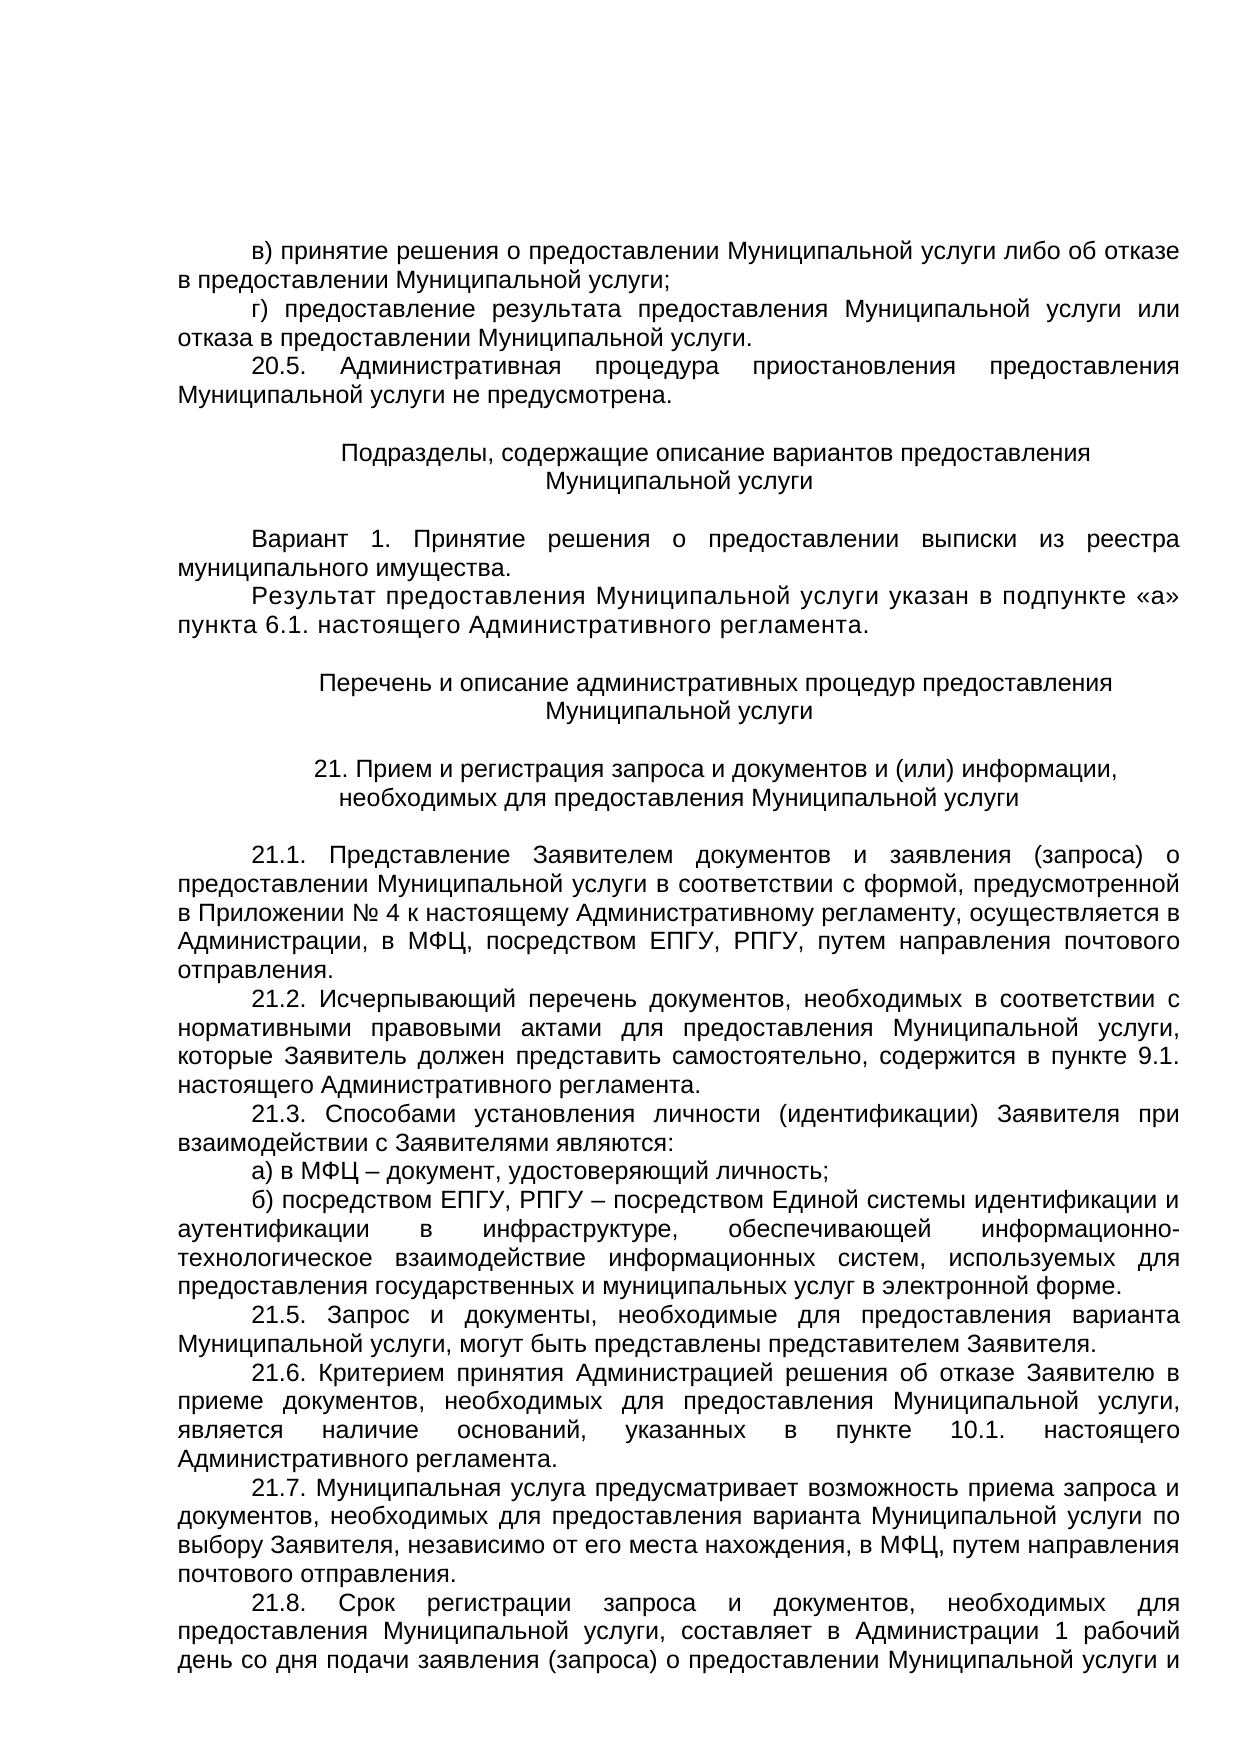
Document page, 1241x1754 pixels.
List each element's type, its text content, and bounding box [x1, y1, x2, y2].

text Результат предоставления Муниципальной услуги указан в подпункте «а» пункта 6.1. настоящего Административного регламента. [177, 581, 1181, 639]
text Вариант 1. Принятие решения о предоставлении выписки из реестра муниципального имущества. [177, 524, 1181, 581]
text 21.3. Способами установления личности (идентификации) Заявителя при взаимодействии с Заявителями являются: [177, 1099, 1181, 1156]
text 21.2. Исчерпывающий перечень документов, необходимых в соответствии с нормативными правовыми актами для предоставления Муниципальной услуги, которые Заявитель должен представить самостоятельно, содержится в пункте 9.1. настоящего Административного регламента. [177, 984, 1181, 1099]
text а) в МФЦ – документ, удостоверяющий личность; [177, 1156, 1181, 1185]
text Перечень и описание административных процедур предоставления Муниципальной услуги [177, 667, 1181, 725]
text 21.5. Запрос и документы, необходимые для предоставления варианта Муниципальной услуги, могут быть представлены представителем Заявителя. [177, 1300, 1181, 1357]
text б) посредством ЕПГУ, РПГУ – посредством Единой системы идентификации и аутентификации в инфраструктуре, обеспечивающей информационно-технологическое взаимодействие информационных систем, используемых для предоставления государственных и муниципальных услуг в электронной форме. [177, 1185, 1181, 1300]
text 21.7. Муниципальная услуга предусматривает возможность приема запроса и документов, необходимых для предоставления варианта Муниципальной услуги по выбору Заявителя, независимо от его места нахождения, в МФЦ, путем направления почтового отправления. [177, 1472, 1181, 1587]
text 21. Прием и регистрация запроса и документов и (или) информации, необходимых для предоставления Муниципальной услуги [177, 754, 1181, 811]
text 21.1. Представление Заявителем документов и заявления (запроса) о предоставлении Муниципальной услуги в соответствии с формой, предусмотренной в Приложении № 4 к настоящему Административному регламенту, осуществляется в Администрации, в МФЦ, посредством ЕПГУ, РПГУ, путем направления почтового отправления. [177, 840, 1181, 984]
text 21.6. Критерием принятия Администрацией решения об отказе Заявителю в приеме документов, необходимых для предоставления Муниципальной услуги, является наличие оснований, указанных в пункте 10.1. настоящего Административного регламента. [177, 1357, 1181, 1472]
text Подразделы, содержащие описание вариантов предоставления Муниципальной услуги [177, 437, 1181, 495]
text 20.5. Административная процедура приостановления предоставления Муниципальной услуги не предусмотрена. [177, 351, 1181, 409]
text в) принятие решения о предоставлении Муниципальной услуги либо об отказе в предоставлении Муниципальной услуги; [177, 236, 1181, 294]
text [177, 1587, 1181, 1674]
text г) предоставление результата предоставления Муниципальной услуги или отказа в предоставлении Муниципальной услуги. [177, 294, 1181, 351]
